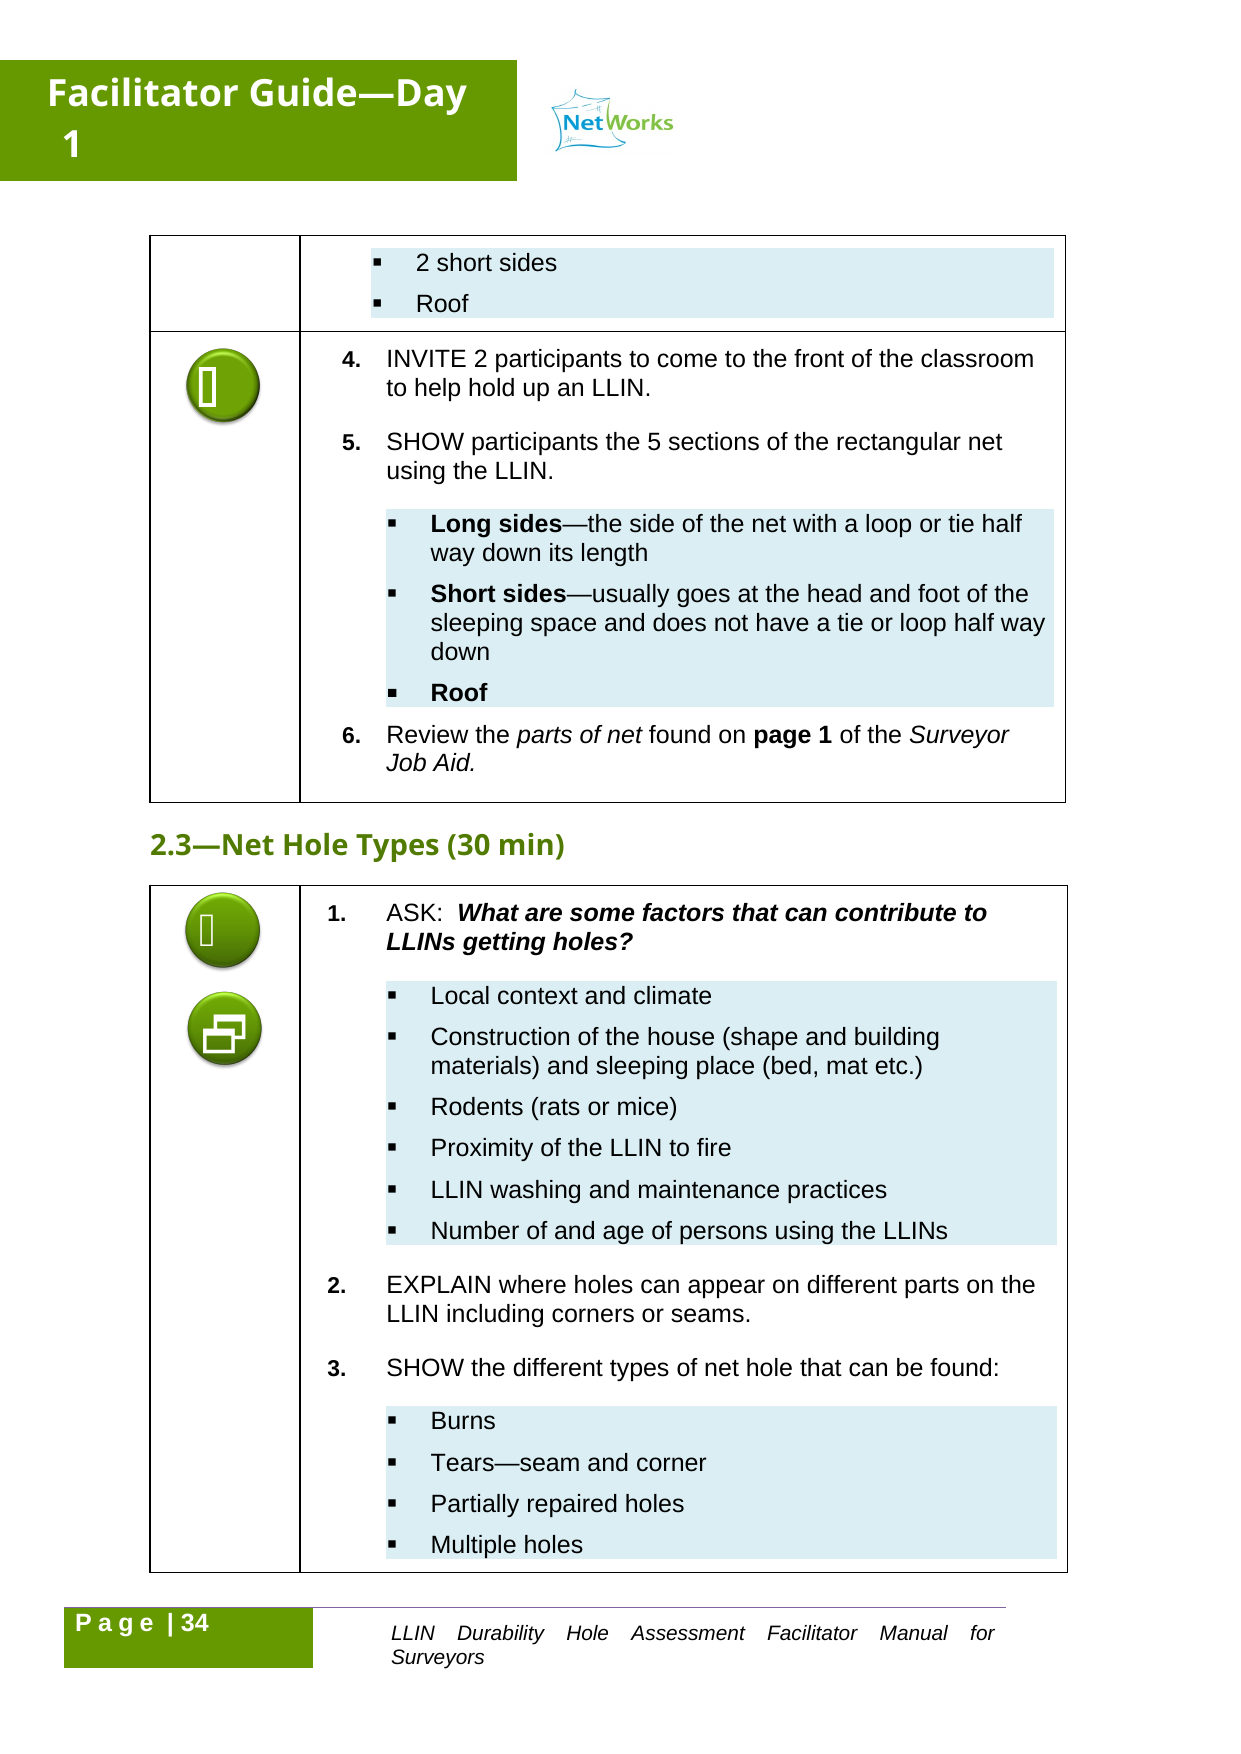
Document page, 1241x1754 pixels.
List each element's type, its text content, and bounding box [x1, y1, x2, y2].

text 2.3—Net Hole Types (30 min) [150, 824, 1092, 864]
table_cell [151, 332, 299, 802]
table_header [151, 886, 299, 1572]
table_cell INVITE 2 participants to come to the front of the classroom to help hold up an LLIN. SHOW participants the 5 sections of the rectangular net using the LLIN. Long sides—the side of the net with a loop or tie half way down its length Short sides—usually goes at the head and foot of the sleeping space and does not have a tie or loop half way down Roof Review the parts of net found on page 1 of the Surveyor Job Aid. [301, 332, 1065, 802]
picture [543, 85, 677, 155]
table_header [151, 236, 299, 331]
